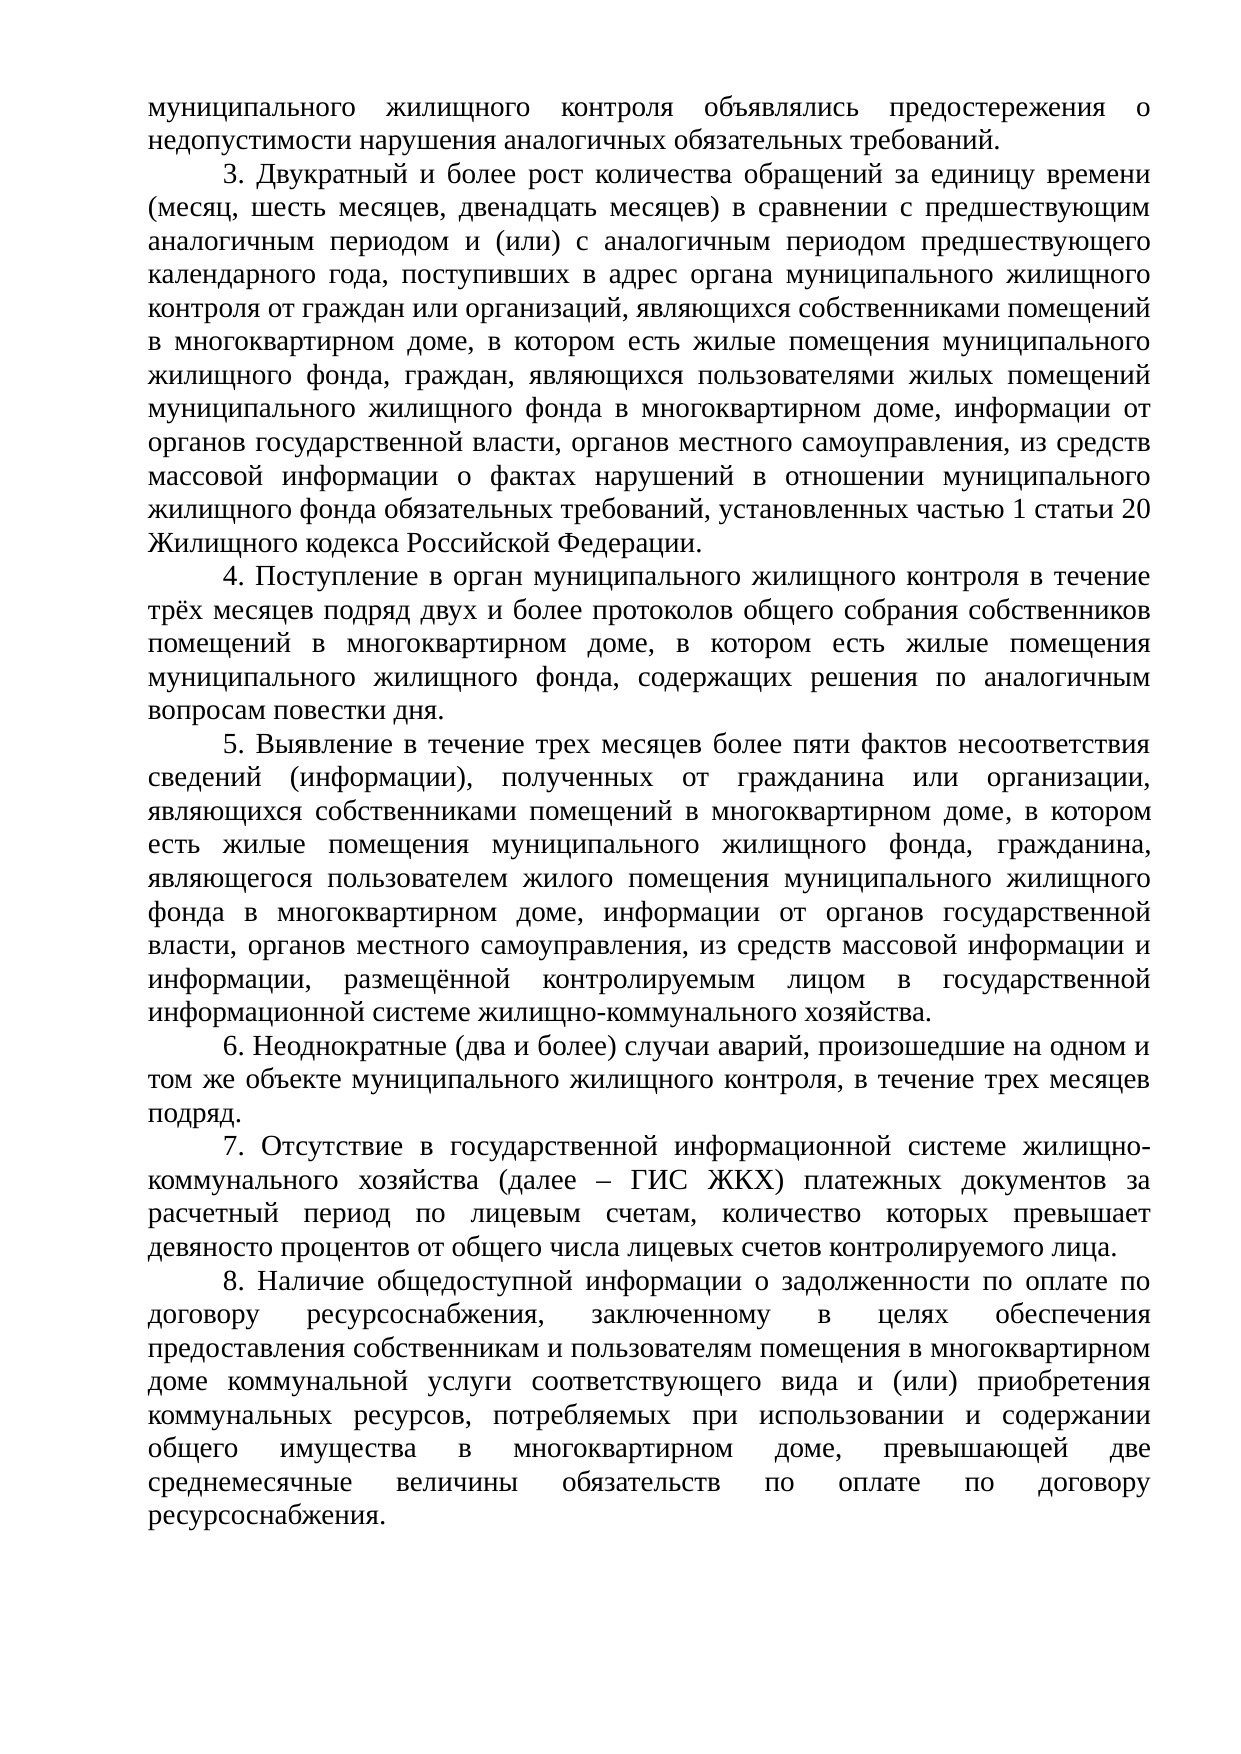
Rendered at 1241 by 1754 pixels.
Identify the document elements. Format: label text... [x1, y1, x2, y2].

text 7. Отсутствие в государственной информационной системе жилищно-коммунального хозяйства (далее – ГИС ЖКХ) платежных документов за расчетный период по лицевым счетам, количество которых превышает девяносто процентов от общего числа лицевых счетов контролируемого лица. [148, 1128, 1152, 1263]
text 3. Двукратный и более рост количества обращений за единицу времени (месяц, шесть месяцев, двенадцать месяцев) в сравнении с предшествующим аналогичным периодом и (или) с аналогичным периодом предшествующего календарного года, поступивших в адрес органа муниципального жилищного контроля от граждан или организаций, являющихся собственниками помещений в многоквартирном доме, в котором есть жилые помещения муниципального жилищного фонда, граждан, являющихся пользователями жилых помещений муниципального жилищного фонда в многоквартирном доме, информации от органов государственной власти, органов местного самоуправления, из средств массовой информации о фактах нарушений в отношении муниципального жилищного фонда обязательных требований, установленных частью 1 статьи 20 Жилищного кодекса Российской Федерации. [148, 156, 1152, 558]
text 8. Наличие общедоступной информации о задолженности по оплате по договору ресурсоснабжения, заключенному в целях обеспечения предоставления собственникам и пользователям помещения в многоквартирном доме коммунальной услуги соответствующего вида и (или) приобретения коммунальных ресурсов, потребляемых при использовании и содержании общего имущества в многоквартирном доме, превышающей две среднемесячные величины обязательств по оплате по договору ресурсоснабжения. [148, 1263, 1152, 1531]
text 6. Неоднократные (два и более) случаи аварий, произошедшие на одном и том же объекте муниципального жилищного контроля, в течение трех месяцев подряд. [148, 1028, 1152, 1128]
text 4. Поступление в орган муниципального жилищного контроля в течение трёх месяцев подряд двух и более протоколов общего собрания собственников помещений в многоквартирном доме, в котором есть жилые помещения муниципального жилищного фонда, содержащих решения по аналогичным вопросам повестки дня. [148, 558, 1152, 726]
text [148, 89, 1152, 156]
text 5. Выявление в течение трех месяцев более пяти фактов несоответствия сведений (информации), полученных от гражданина или организации, являющихся собственниками помещений в многоквартирном доме, в котором есть жилые помещения муниципального жилищного фонда, гражданина, являющегося пользователем жилого помещения муниципального жилищного фонда в многоквартирном доме, информации от органов государственной власти, органов местного самоуправления, из средств массовой информации и информации, размещённой контролируемым лицом в государственной информационной системе жилищно-коммунального хозяйства. [148, 726, 1152, 1028]
